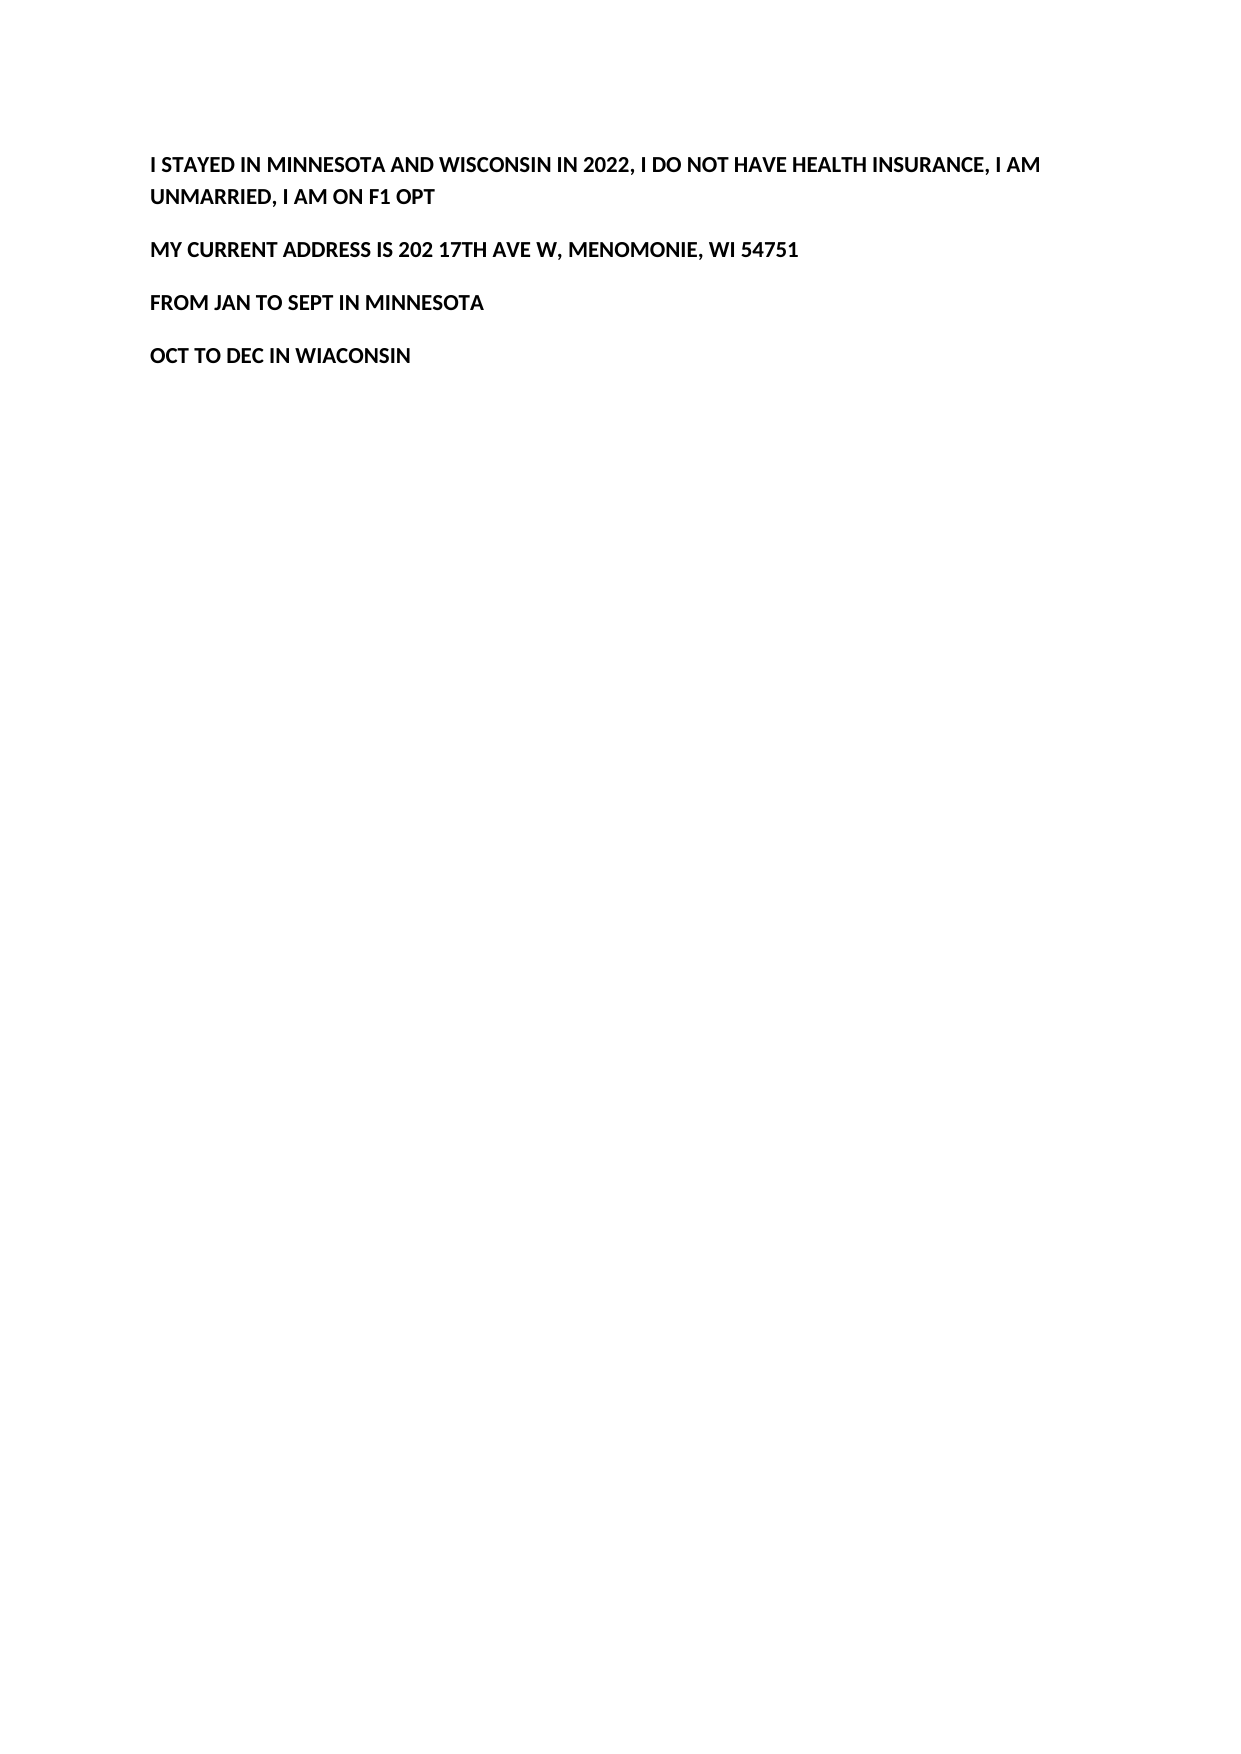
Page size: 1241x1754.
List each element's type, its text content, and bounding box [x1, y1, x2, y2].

text MY CURRENT ADDRESS IS 202 17TH AVE W, MENOMONIE, WI 54751 [150, 235, 1090, 263]
text I STAYED IN MINNESOTA AND WISCONSIN IN 2022, I DO NOT HAVE HEALTH INSURANCE, I AM UNMARRIED, I AM ON F1 OPT [150, 150, 1090, 210]
text FROM JAN TO SEPT IN MINNESOTA [150, 288, 1090, 316]
text OCT TO DEC IN WIACONSIN [150, 341, 1090, 369]
